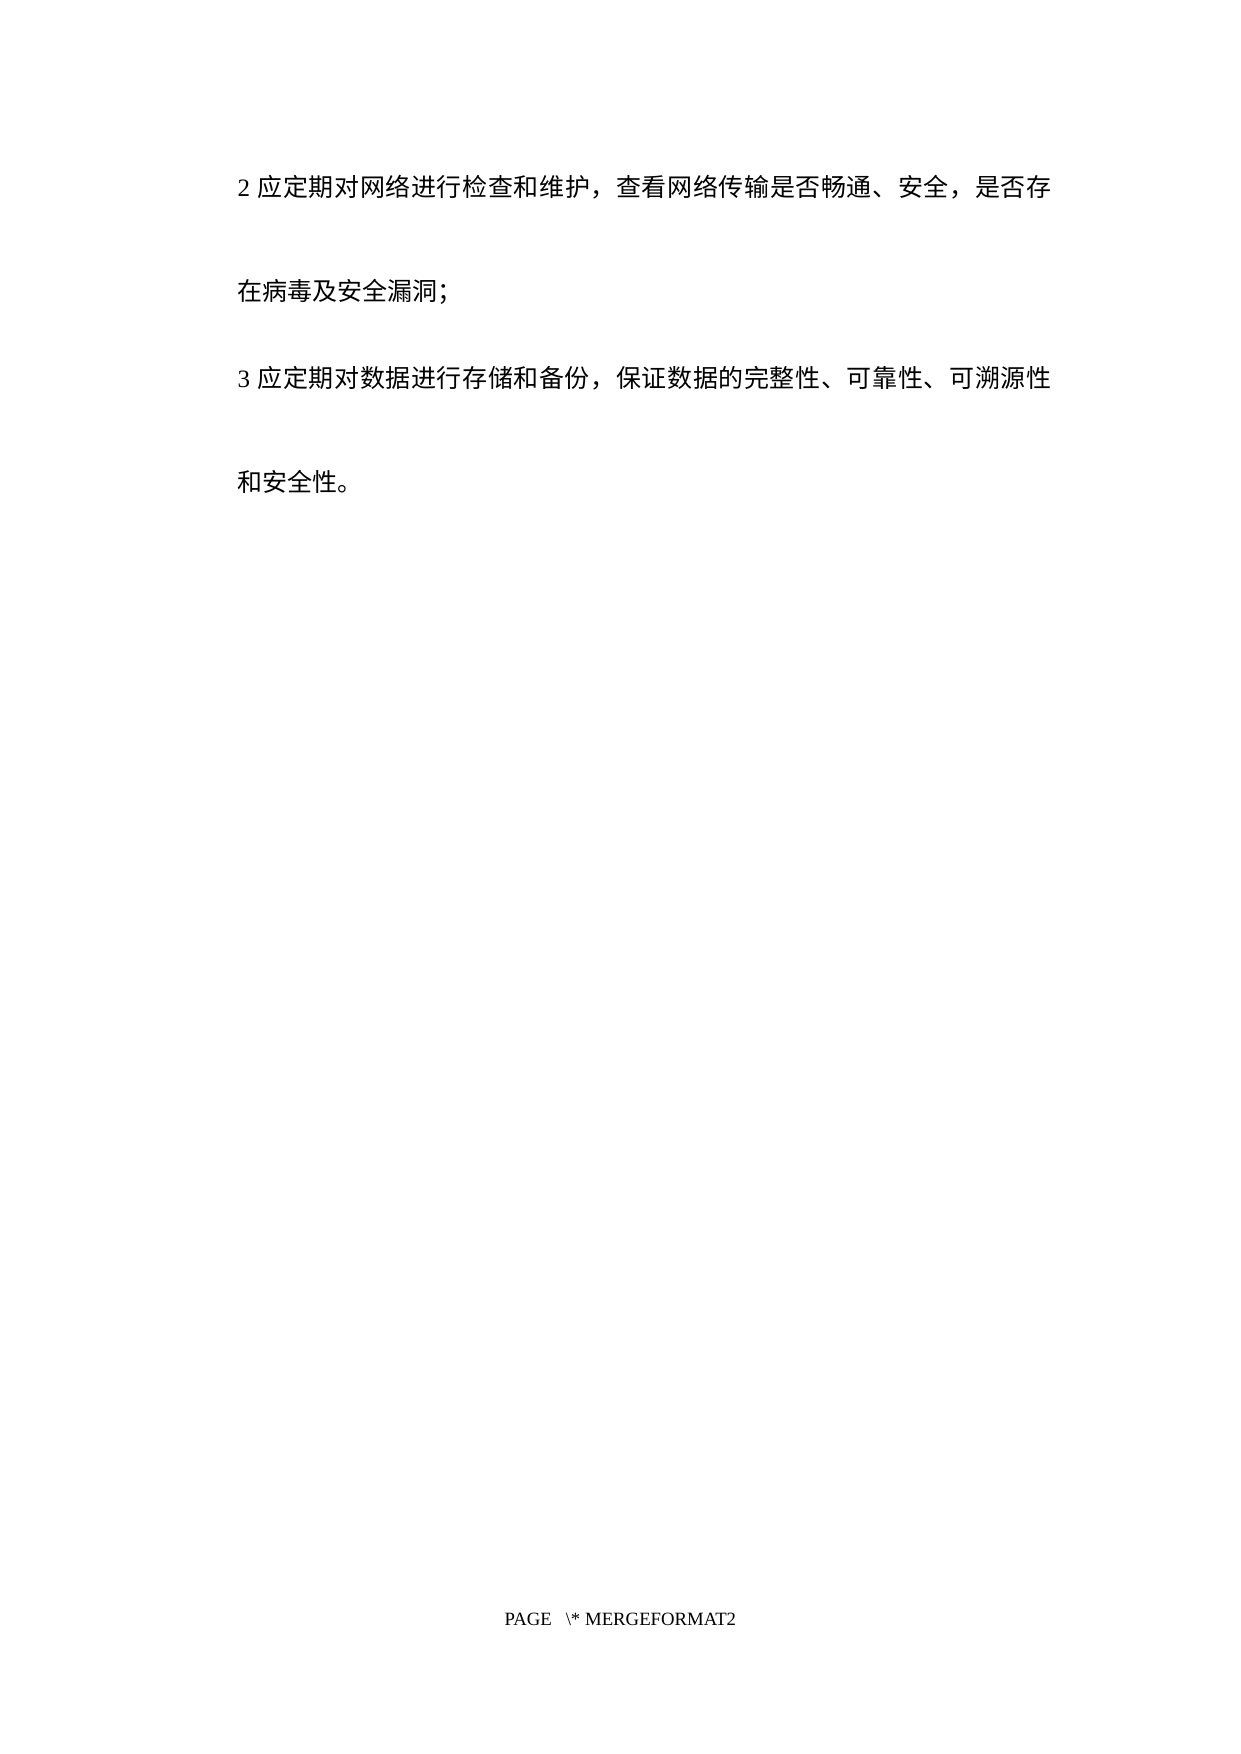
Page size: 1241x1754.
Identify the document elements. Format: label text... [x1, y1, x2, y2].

list 3 应定期对数据进行存储和备份，保证数据的完整性、可靠性、可溯源性和安全性。 [237, 342, 1053, 515]
list 2 应定期对网络进行检查和维护，查看网络传输是否畅通、安全，是否存在病毒及安全漏洞； [237, 151, 1053, 324]
